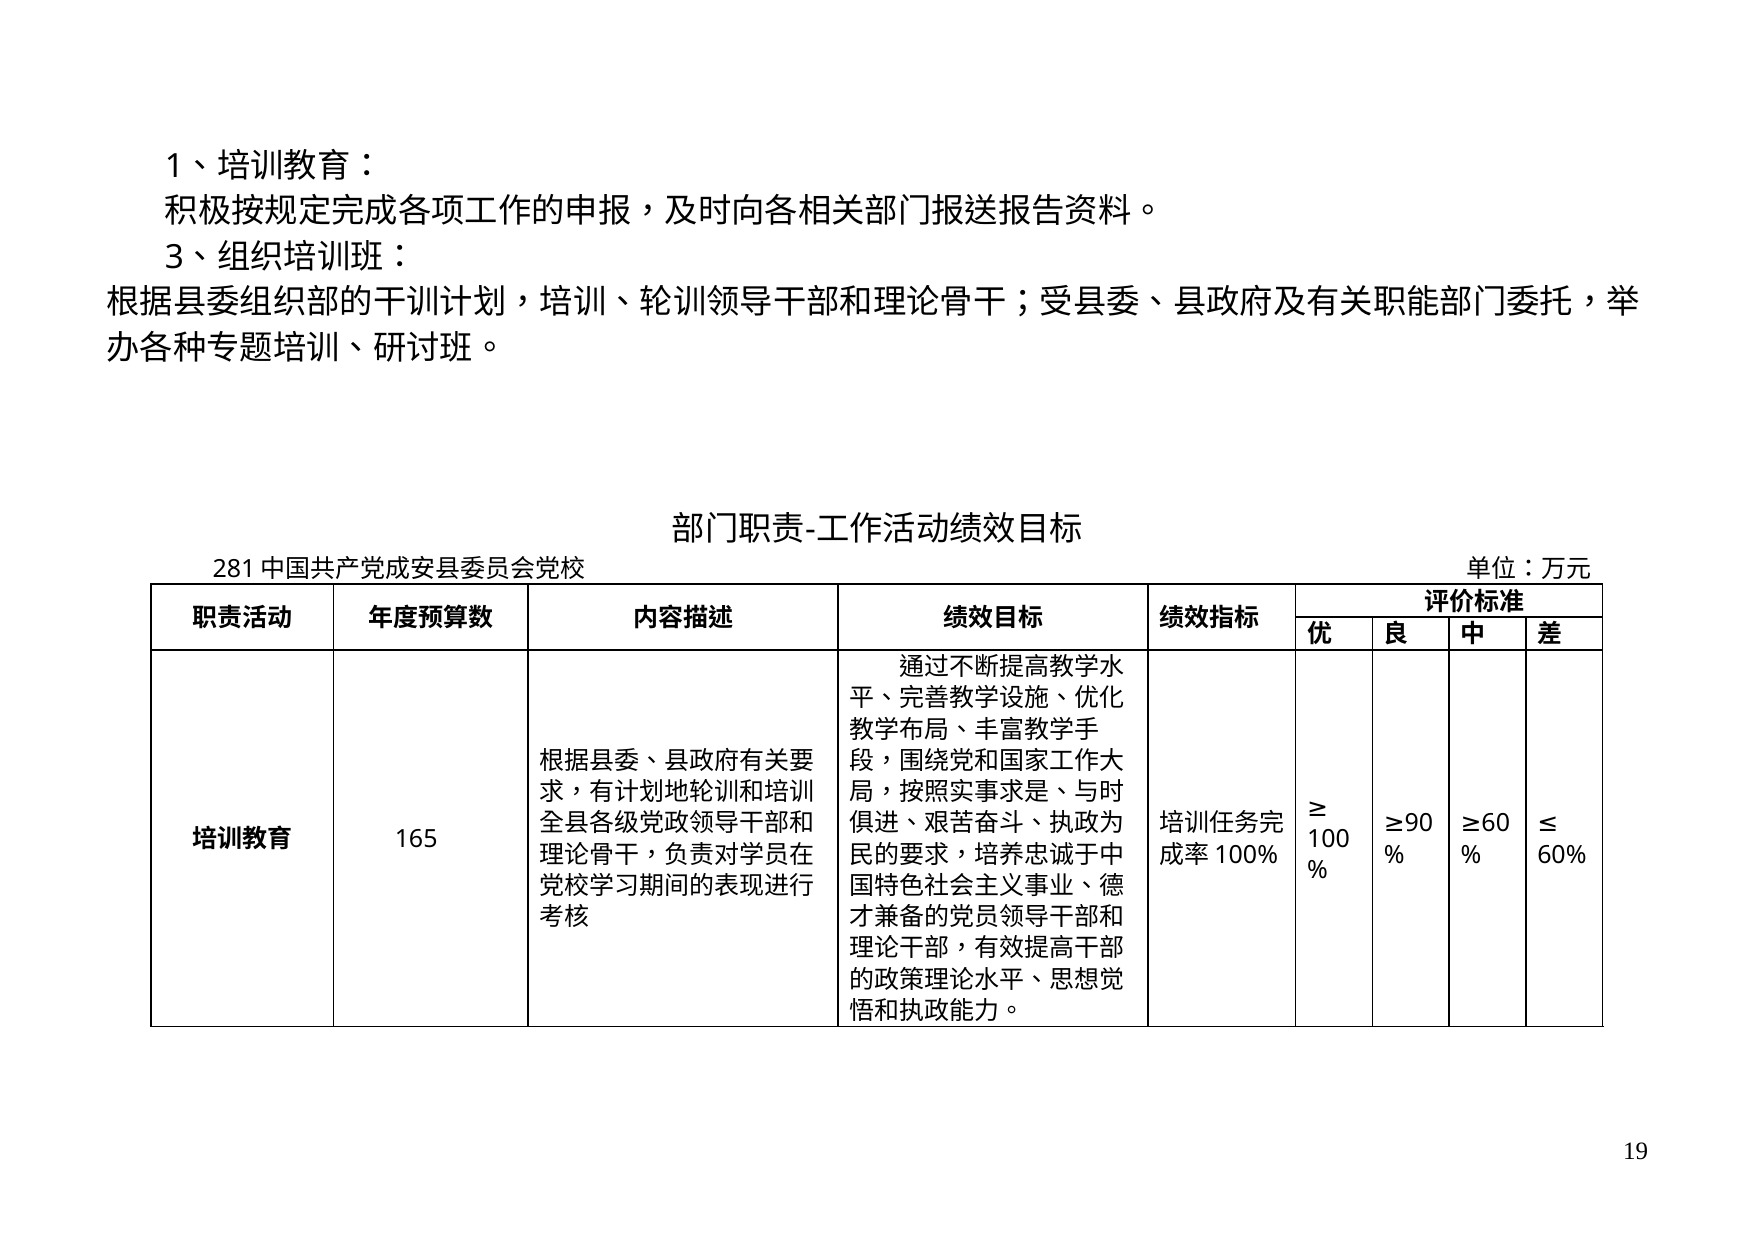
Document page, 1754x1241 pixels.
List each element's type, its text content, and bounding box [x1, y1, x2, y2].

table_cell 评价标准 [1296, 585, 1602, 616]
table_cell 职责活动 [152, 585, 333, 649]
table_cell ≤60% [1527, 651, 1602, 1026]
table_cell 年度预算数 [334, 585, 527, 649]
table_cell 中 [1450, 618, 1525, 649]
table_cell 内容描述 [529, 585, 837, 649]
table_cell 绩效目标 [839, 585, 1147, 649]
table_cell 165 [334, 651, 527, 1026]
table_cell 培训任务完成率100% [1149, 651, 1295, 1026]
table_cell 绩效指标 [1149, 585, 1295, 649]
table_header 281中国共产党成安县委员会党校 [152, 552, 1295, 583]
list 组织培训班： [106, 233, 1648, 278]
table_cell ≥60% [1450, 651, 1525, 1026]
table_cell 培训教育 [152, 651, 333, 1026]
text 根据县委组织部的干训计划，培训、轮训领导干部和理论骨干；受县委、县政府及有关职能部门委托，举办各种专题培训、研讨班。 [106, 278, 1648, 369]
text 部门职责-工作活动绩效目标 [106, 505, 1648, 551]
table_header 单位：万元 [1296, 552, 1602, 583]
table_cell 差 [1527, 618, 1602, 649]
table_cell 通过不断提高教学水平、完善教学设施、优化教学布局、丰富教学手段，围绕党和国家工作大局，按照实事求是、与时俱进、艰苦奋斗、执政为民的要求，培养忠诚于中国特色社会主义事业、德才兼备的党员领导干部和理论干部，有效提高干部的政策理论水平、思想觉悟和执政能力。 [839, 651, 1147, 1026]
table_cell ≥100% [1296, 651, 1372, 1026]
text 1、培训教育： [106, 142, 1648, 187]
table_cell 良 [1373, 618, 1448, 649]
table_cell ≥90% [1373, 651, 1448, 1026]
table_cell 优 [1296, 618, 1372, 649]
text 积极按规定完成各项工作的申报，及时向各相关部门报送报告资料。 [106, 187, 1648, 233]
table_cell 根据县委、县政府有关要求，有计划地轮训和培训全县各级党政领导干部和理论骨干，负责对学员在党校学习期间的表现进行考核 [529, 651, 837, 1026]
